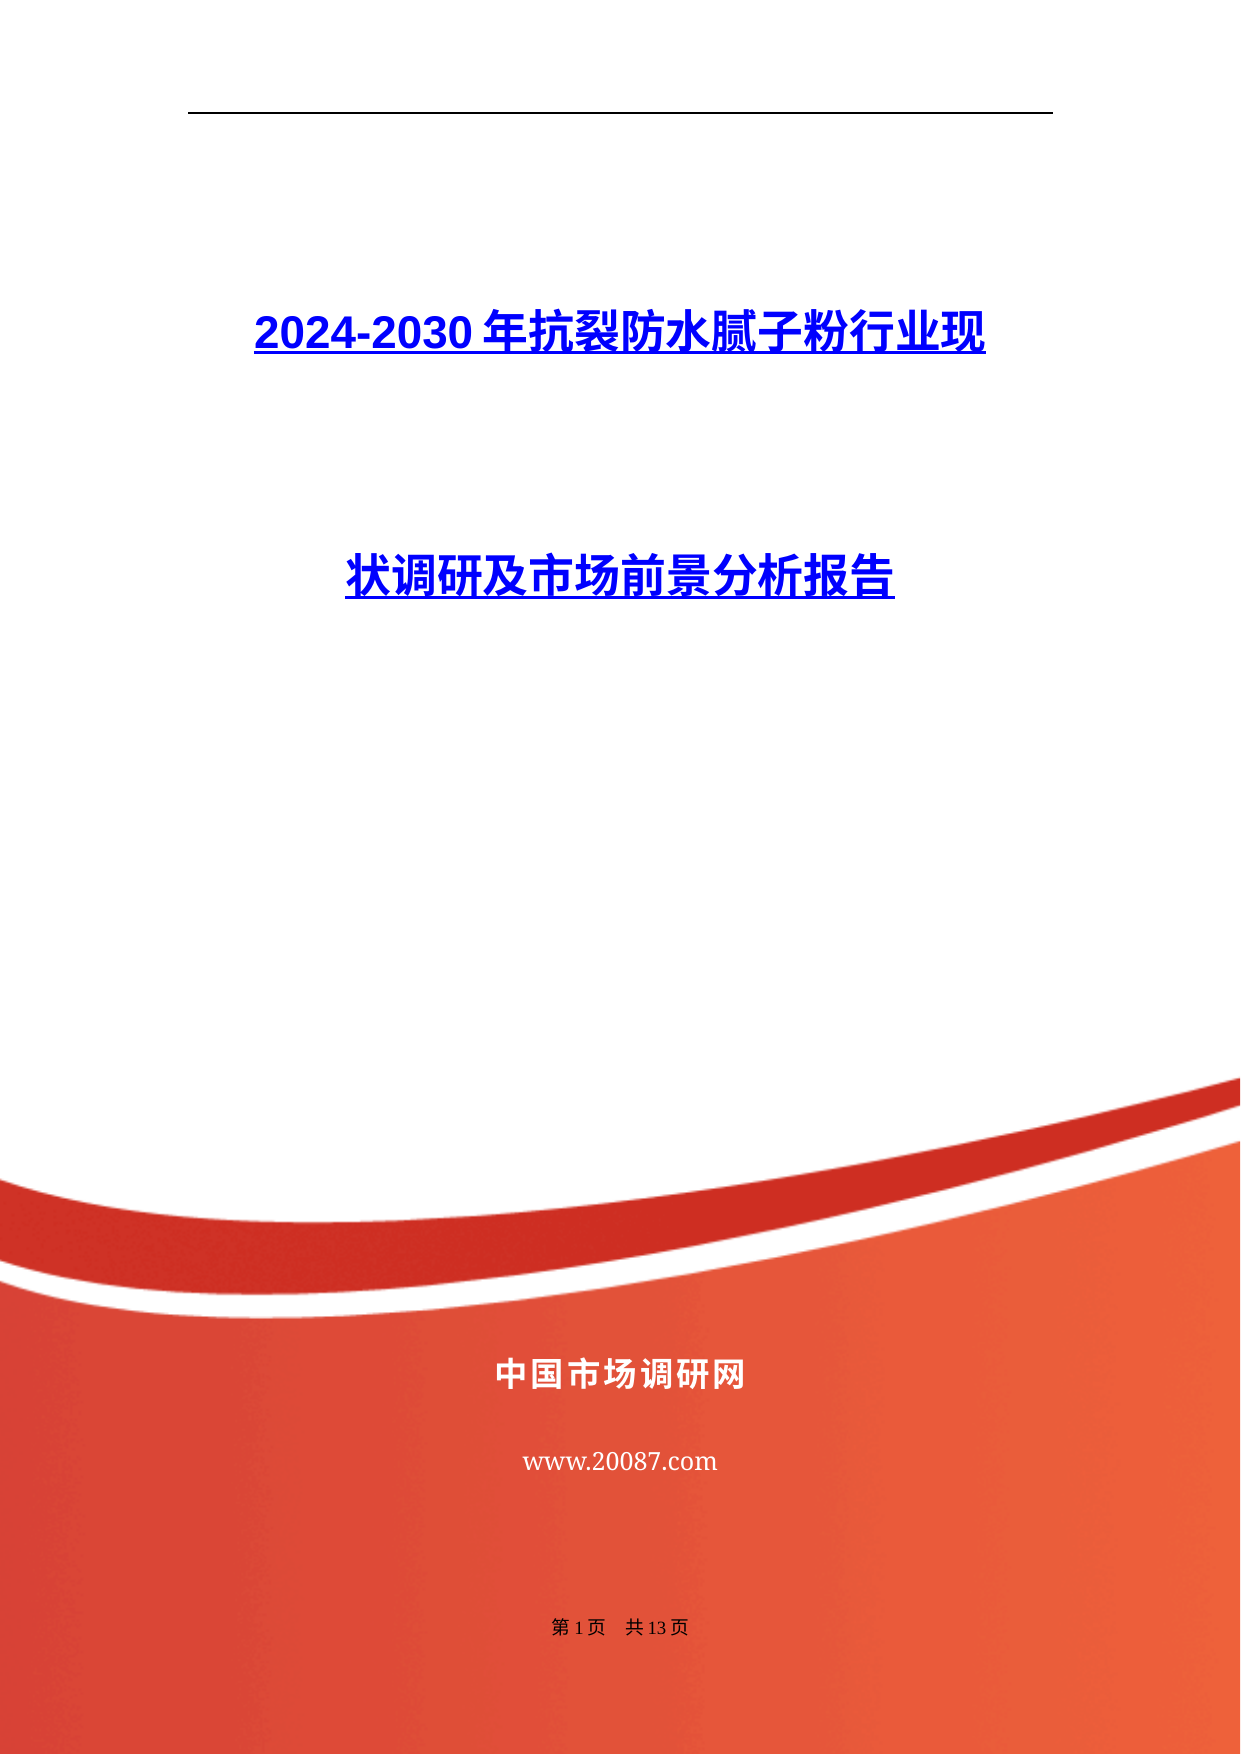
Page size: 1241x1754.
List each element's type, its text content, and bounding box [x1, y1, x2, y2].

text www.20087.com [187, 1428, 1053, 1493]
table_header 2024-2030年抗裂防水腻子粉行业现状调研及市场前景分析报告 [188, 207, 1053, 773]
picture [0, 1006, 1241, 1754]
subtitle 中国市场调研网 [187, 1339, 1053, 1404]
